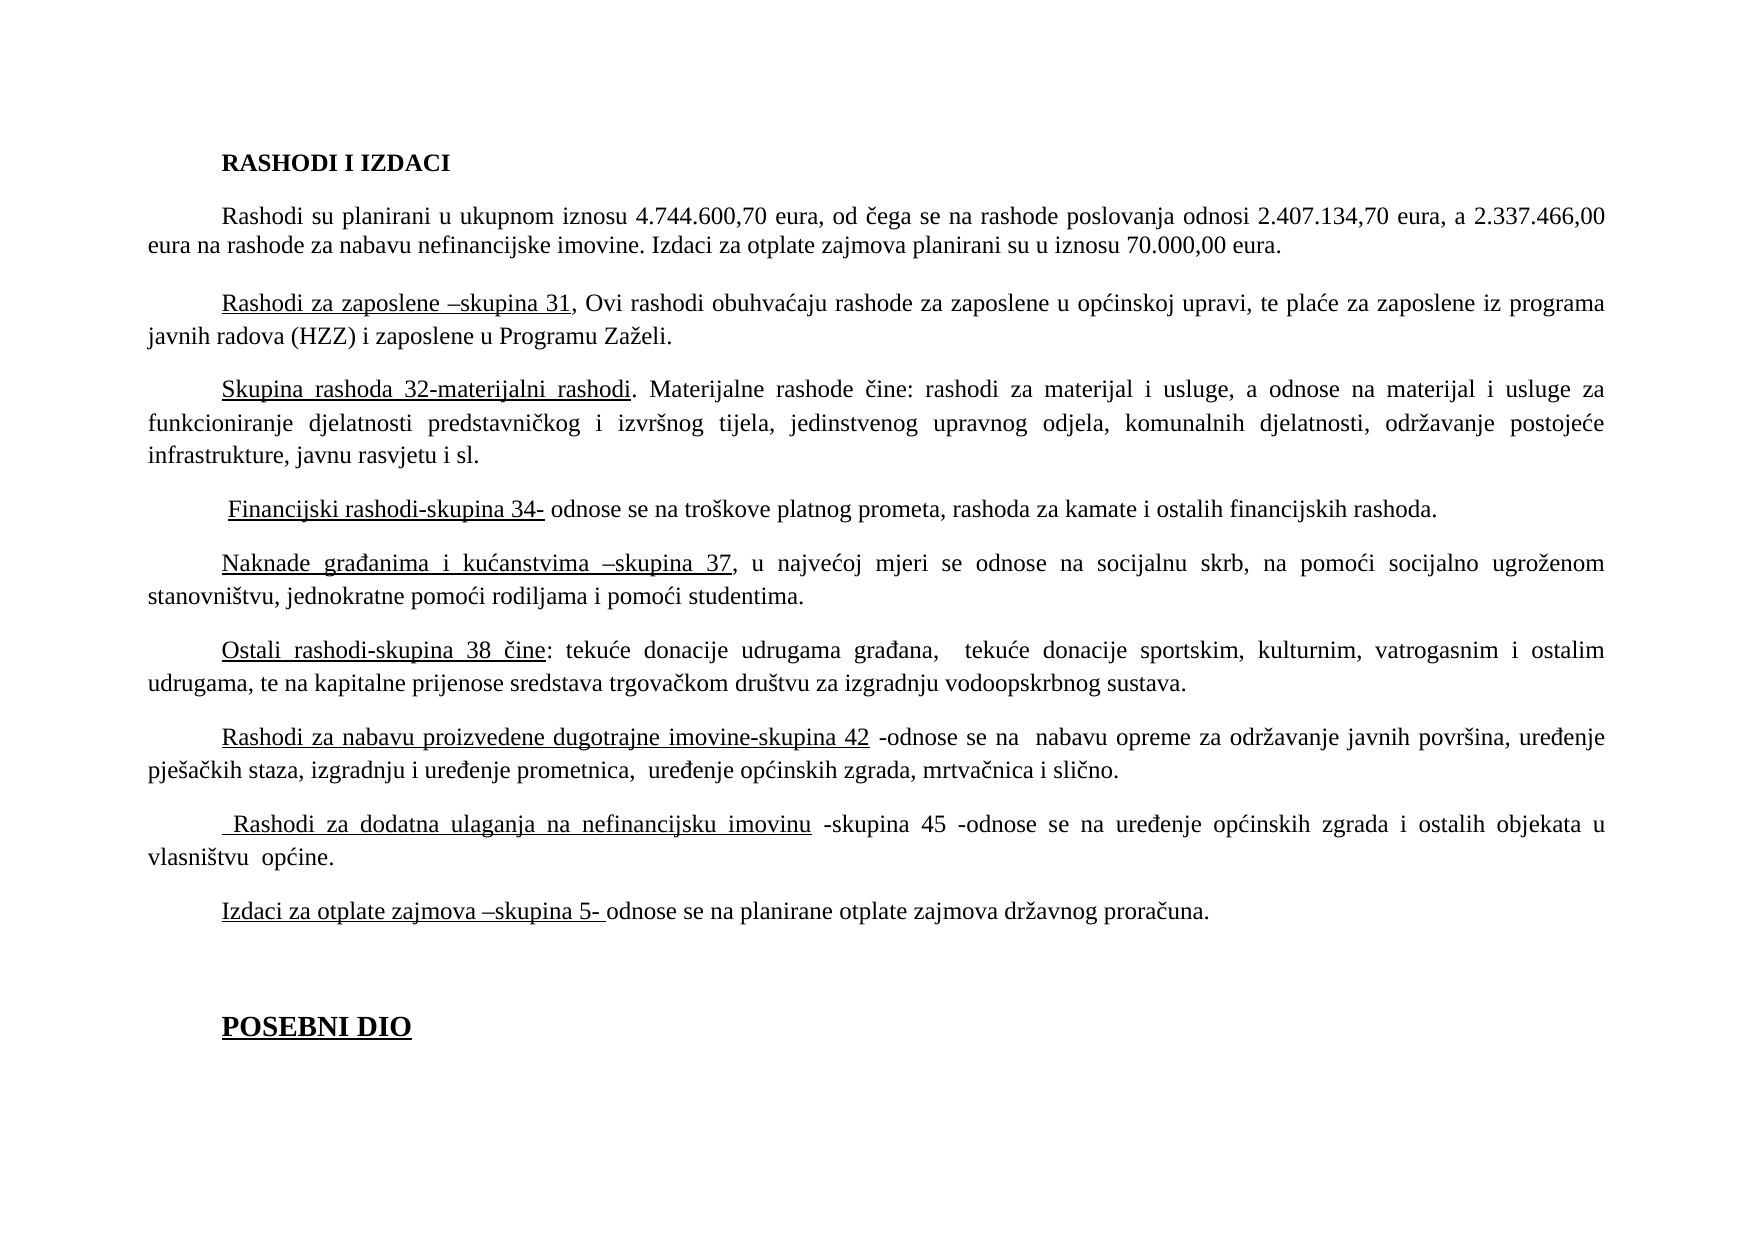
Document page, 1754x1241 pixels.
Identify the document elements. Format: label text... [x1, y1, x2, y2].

text Rashodi za dodatna ulaganja na nefinancijsku imovinu -skupina 45 -odnose se na uređenje općinskih zgrada i ostalih objekata u vlasništvu općine. [148, 809, 1606, 871]
text Financijski rashodi-skupina 34- odnose se na troškove platnog prometa, rashoda za kamate i ostalih financijskih rashoda. [148, 494, 1606, 523]
text Rashodi su planirani u ukupnom iznosu 4.744.600,70 eura, od čega se na rashode poslovanja odnosi 2.407.134,70 eura, a 2.337.466,00 eura na rashode za nabavu nefinancijske imovine. Izdaci za otplate zajmova planirani su u iznosu 70.000,00 eura. [148, 201, 1606, 259]
text RASHODI I IZDACI [148, 148, 1606, 176]
text Ostali rashodi-skupina 38 čine: tekuće donacije udrugama građana, tekuće donacije sportskim, kulturnim, vatrogasnim i ostalim udrugama, te na kapitalne prijenose sredstava trgovačkom društvu za izgradnju vodoopskrbnog sustava. [148, 635, 1606, 697]
text Rashodi za zaposlene –skupina 31, Ovi rashodi obuhvaćaju rashode za zaposlene u općinskoj upravi, te plaće za zaposlene iz programa javnih radova (HZZ) i zaposlene u Programu Zaželi. [148, 288, 1606, 349]
text Rashodi za nabavu proizvedene dugotrajne imovine-skupina 42 -odnose se na nabavu opreme za održavanje javnih površina, uređenje pješačkih staza, izgradnju i uređenje prometnica, uređenje općinskih zgrada, mrtvačnica i slično. [148, 722, 1606, 784]
text Naknade građanima i kućanstvima –skupina 37, u najvećoj mjeri se odnose na socijalnu skrb, na pomoći socijalno ugroženom stanovništvu, jednokratne pomoći rodiljama i pomoći studentima. [148, 548, 1606, 610]
text POSEBNI DIO [148, 1009, 1606, 1043]
text Skupina rashoda 32-materijalni rashodi. Materijalne rashode čine: rashodi za materijal i usluge, a odnose na materijal i usluge za funkcioniranje djelatnosti predstavničkog i izvršnog tijela, jedinstvenog upravnog odjela, komunalnih djelatnosti, održavanje postojeće infrastrukture, javnu rasvjetu i sl. [148, 374, 1606, 469]
text Izdaci za otplate zajmova –skupina 5- odnose se na planirane otplate zajmova državnog proračuna. [148, 896, 1606, 924]
